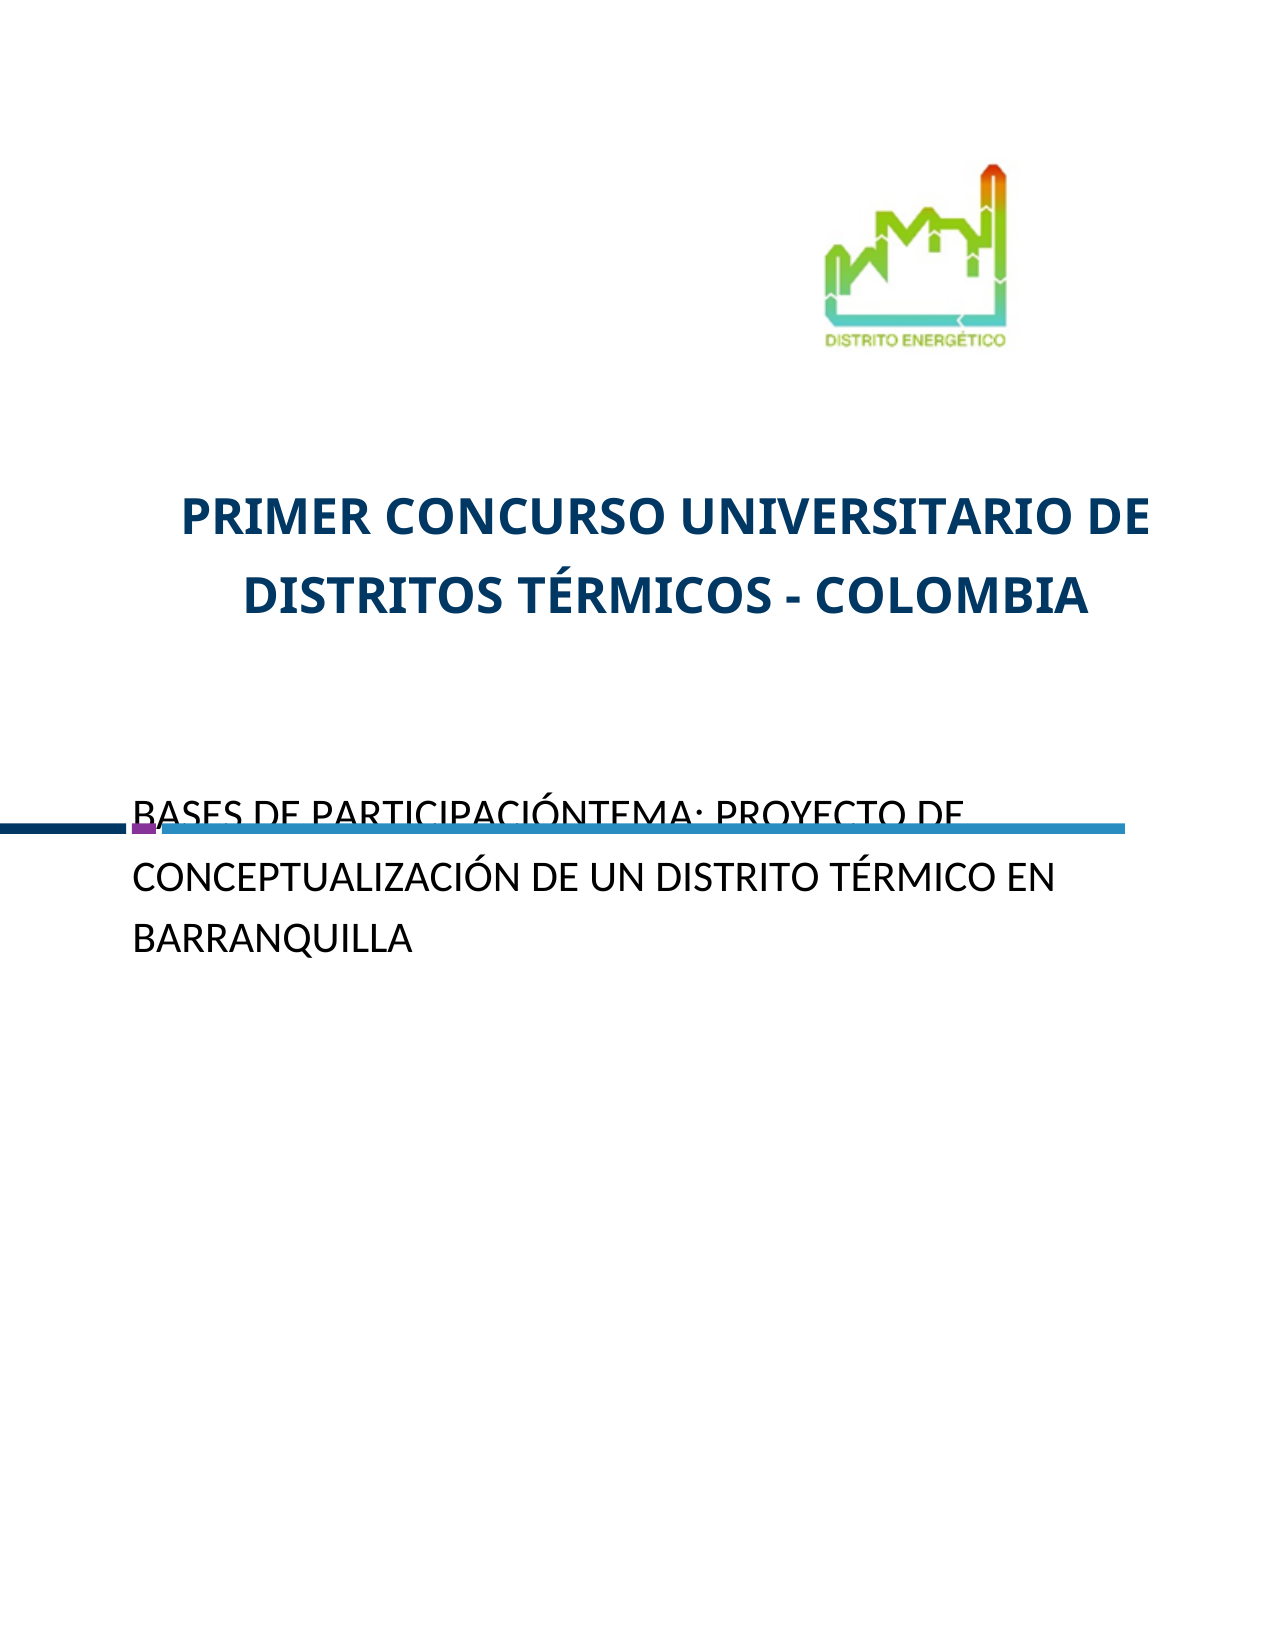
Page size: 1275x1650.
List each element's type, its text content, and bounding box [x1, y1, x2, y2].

picture [808, 142, 1025, 372]
text PRIMER CONCURSO UNIVERSITARIO DE DISTRITOS TÉRMICOS - COLOMBIA [132, 481, 1200, 628]
